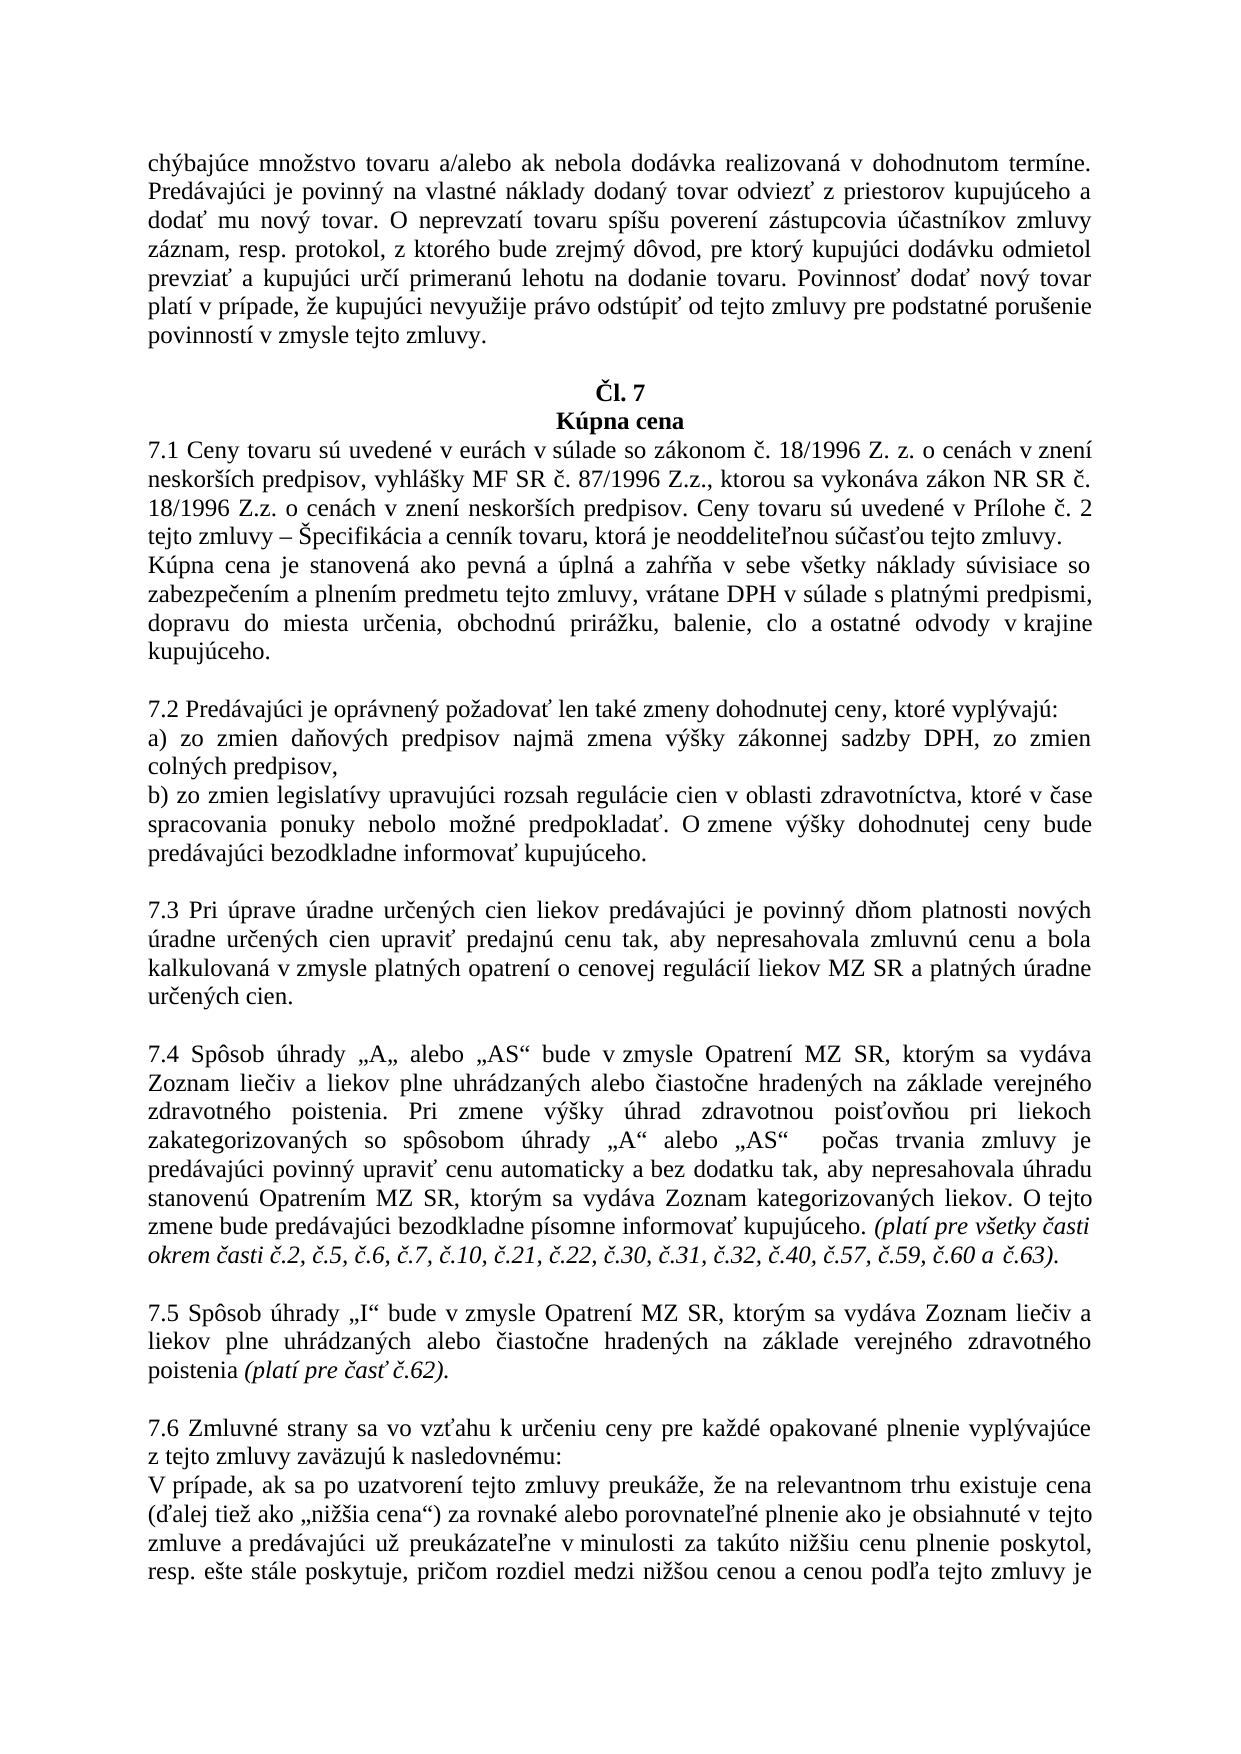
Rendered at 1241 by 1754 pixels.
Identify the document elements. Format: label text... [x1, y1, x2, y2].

list Kúpna cena je stanovená ako pevná a úplná a zahŕňa v sebe všetky náklady súvisiace so zabezpečením a plnením predmetu tejto zmluvy, vrátane DPH v súlade s platnými predpismi, dopravu do miesta určenia, obchodnú prirážku, balenie, clo a ostatné odvody v krajine kupujúceho. [148, 550, 1092, 665]
text 7.4 Spôsob úhrady „A„ alebo „AS“ bude v zmysle Opatrení MZ SR, ktorým sa vydáva Zoznam liečiv a liekov plne uhrádzaných alebo čiastočne hradených na základe verejného zdravotného poistenia. Pri zmene výšky úhrad zdravotnou poisťovňou pri liekoch zakategorizovaných so spôsobom úhrady „A“ alebo „AS“ počas trvania zmluvy je predávajúci povinný upraviť cenu automaticky a bez dodatku tak, aby nepresahovala úhradu stanovenú Opatrením MZ SR, ktorým sa vydáva Zoznam kategorizovaných liekov. O tejto zmene bude predávajúci bezodkladne písomne informovať kupujúceho. (platí pre všetky časti okrem časti č.2, č.5, č.6, č.7, č.10, č.21, č.22, č.30, č.31, č.32, č.40, č.57, č.59, č.60 a č.63). [148, 1039, 1092, 1269]
list a) zo zmien daňových predpisov najmä zmena výšky zákonnej sadzby DPH, zo zmien colných predpisov, [148, 723, 1092, 780]
list 7.1 Ceny tovaru sú uvedené v eurách v súlade so zákonom č. 18/1996 Z. z. o cenách v znení neskorších predpisov, vyhlášky MF SR č. 87/1996 Z.z., ktorou sa vykonáva zákon NR SR č. 18/1996 Z.z. o cenách v znení neskorších predpisov. Ceny tovaru sú uvedené v Prílohe č. 2 tejto zmluvy – Špecifikácia a cenník tovaru, ktorá je neoddeliteľnou súčasťou tejto zmluvy. [148, 435, 1092, 550]
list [148, 148, 1092, 349]
list 7.2 Predávajúci je oprávnený požadovať len také zmeny dohodnutej ceny, ktoré vyplývajú: [148, 694, 1092, 723]
list 7.6 Zmluvné strany sa vo vzťahu k určeniu ceny pre každé opakované plnenie vyplývajúce z tejto zmluvy zaväzujú k nasledovnému: [148, 1413, 1092, 1470]
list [148, 1470, 1092, 1585]
list 7.3 Pri úprave úradne určených cien liekov predávajúci je povinný dňom platnosti nových úradne určených cien upraviť predajnú cenu tak, aby nepresahovala zmluvnú cenu a bola kalkulovaná v zmysle platných opatrení o cenovej regulácií liekov MZ SR a platných úradne určených cien. [148, 895, 1092, 1010]
text Kúpna cena [148, 406, 1092, 435]
list b) zo zmien legislatívy upravujúci rozsah regulácie cien v oblasti zdravotníctva, ktoré v čase spracovania ponuky nebolo možné predpokladať. O zmene výšky dohodnutej ceny bude predávajúci bezodkladne informovať kupujúceho. [148, 780, 1092, 866]
text Čl. 7 [148, 378, 1092, 406]
text 7.5 Spôsob úhrady „I“ bude v zmysle Opatrení MZ SR, ktorým sa vydáva Zoznam liečiv a liekov plne uhrádzaných alebo čiastočne hradených na základe verejného zdravotného poistenia (platí pre časť č.62). [148, 1298, 1092, 1384]
